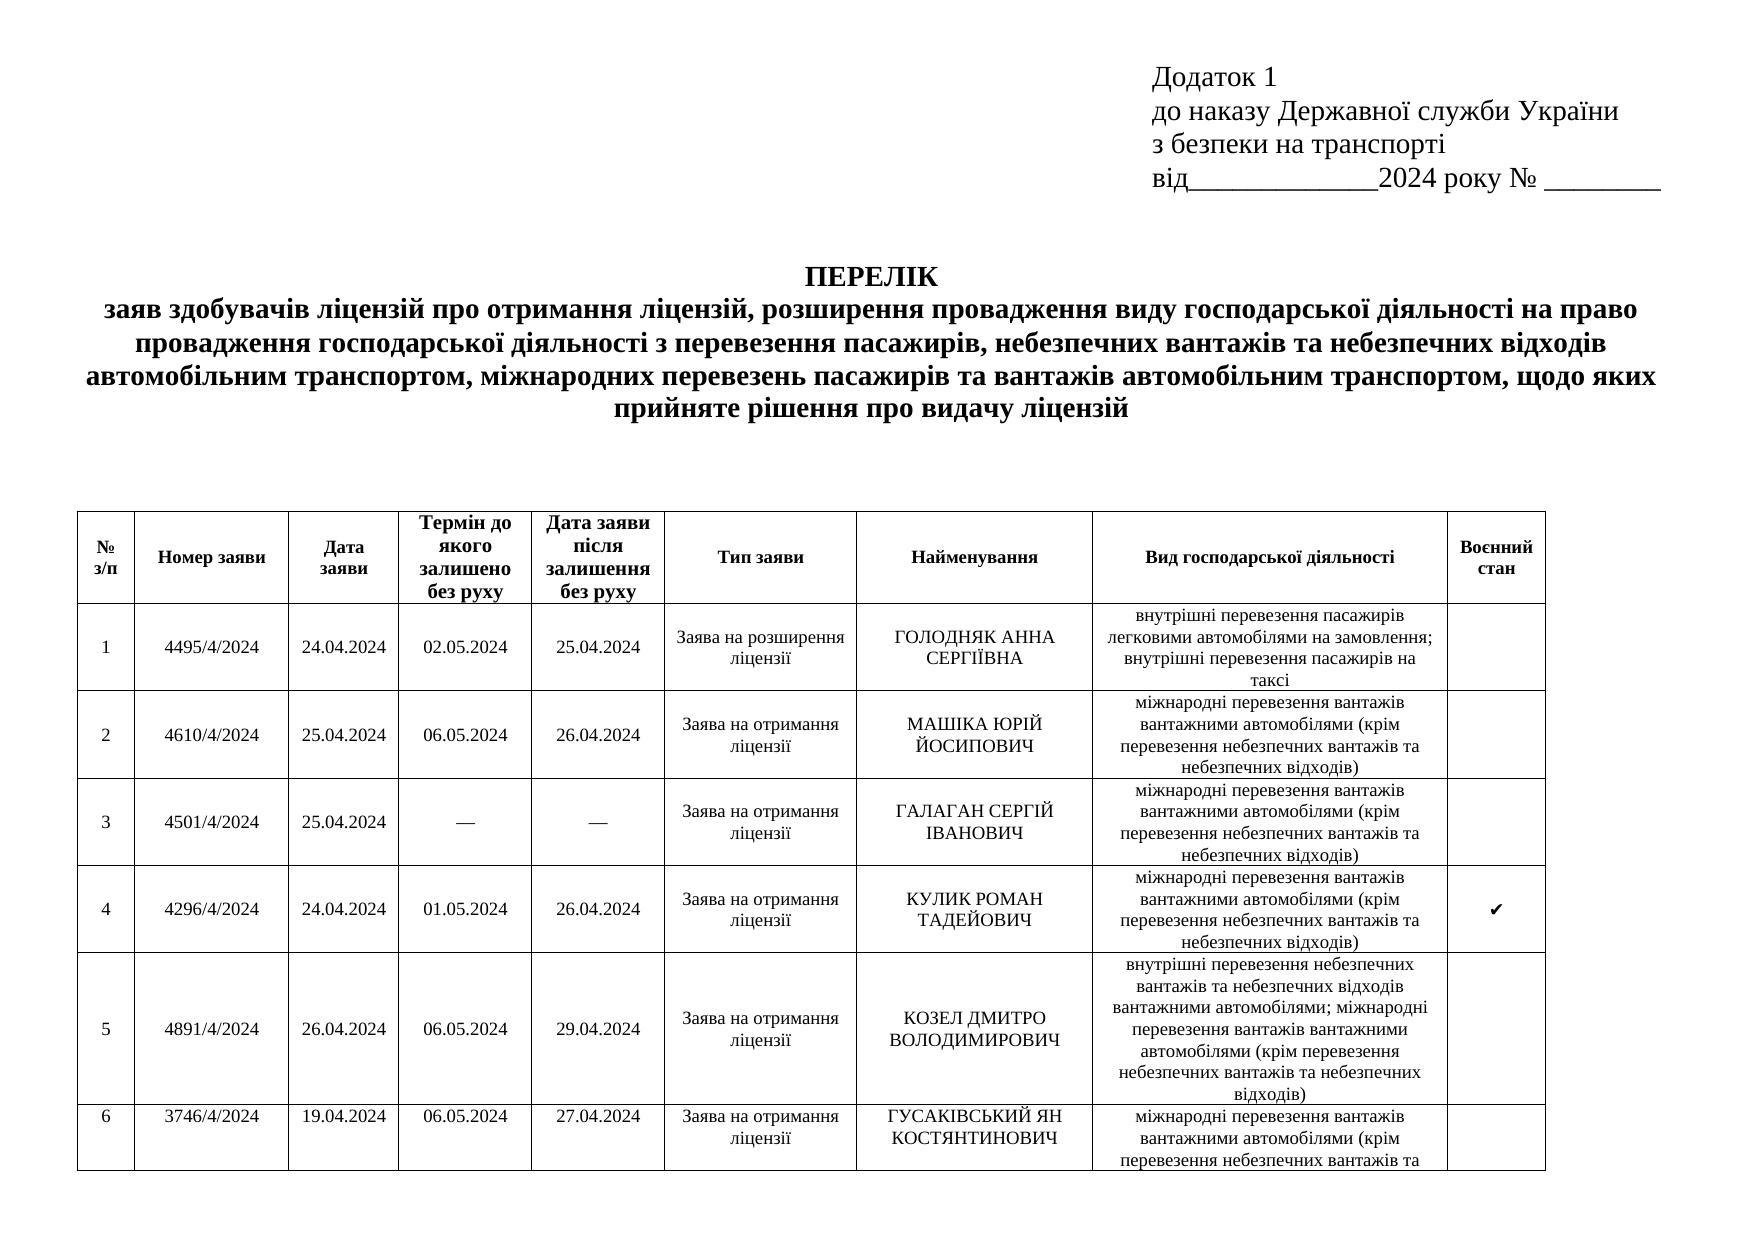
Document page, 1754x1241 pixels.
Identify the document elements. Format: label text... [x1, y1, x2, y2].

text з безпеки на транспорті від_____________2024 року № ________ [1152, 126, 1683, 193]
table_cell [1448, 779, 1545, 865]
table_header № з/п [78, 512, 134, 603]
table_cell 4 [78, 866, 134, 952]
table_cell 19.04.2024 [289, 1105, 398, 1170]
table_cell — [532, 779, 664, 865]
table_cell 24.04.2024 [289, 604, 398, 690]
table_cell Заява на отримання ліцензії [665, 779, 856, 865]
table_cell внутрішні перевезення небезпечних вантажів та небезпечних відходів вантажними автомобілями; міжнародні перевезення вантажів вантажними автомобілями (крім перевезення небезпечних вантажів та небезпечних відходів) [1093, 953, 1447, 1104]
table_cell 3 [78, 779, 134, 865]
table_cell 4296/4/2024 [135, 866, 288, 952]
table_header Тип заяви [665, 512, 856, 603]
table_cell 27.04.2024 [532, 1105, 664, 1170]
table_cell Заява на розширення ліцензії [665, 604, 856, 690]
table_cell 2 [78, 691, 134, 778]
table_cell 4610/4/2024 [135, 691, 288, 778]
table_cell МАШІКА ЮРІЙ ЙОСИПОВИЧ [857, 691, 1092, 778]
text Додаток 1 [1152, 59, 1683, 93]
table_cell 06.05.2024 [399, 1105, 531, 1170]
table_cell 01.05.2024 [399, 866, 531, 952]
table_header Найменування [857, 512, 1092, 603]
table_cell 24.04.2024 [289, 866, 398, 952]
table_header Вид господарської діяльності [1093, 512, 1447, 603]
table_cell 06.05.2024 [399, 691, 531, 778]
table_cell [1093, 1105, 1447, 1170]
text заяв здобувачів ліцензій про отримання ліцензій, розширення провадження виду господарської діяльності на право провадження господарської діяльності з перевезення пасажирів, небезпечних вантажів та небезпечних відходів автомобільним транспортом, міжнародних перевезень пасажирів та вантажів автомобільним транспортом, щодо яких прийняте рішення про видачу ліцензій [59, 292, 1683, 424]
table_header Воєнний стан [1448, 512, 1545, 603]
table_cell 29.04.2024 [532, 953, 664, 1104]
table_cell Заява на отримання ліцензії [665, 866, 856, 952]
table_cell Заява на отримання ліцензії [665, 691, 856, 778]
table_cell ГАЛАГАН СЕРГІЙ ІВАНОВИЧ [857, 779, 1092, 865]
table_cell КУЛИК РОМАН ТАДЕЙОВИЧ [857, 866, 1092, 952]
table_cell 3746/4/2024 [135, 1105, 288, 1170]
table_cell 6 [78, 1105, 134, 1170]
table_cell 1 [78, 604, 134, 690]
table_cell 25.04.2024 [532, 604, 664, 690]
table_cell 26.04.2024 [289, 953, 398, 1104]
table_header Дата заяви [289, 512, 398, 603]
table_cell [1448, 953, 1545, 1104]
table_cell КОЗЕЛ ДМИТРО ВОЛОДИМИРОВИЧ [857, 953, 1092, 1104]
table_cell міжнародні перевезення вантажів вантажними автомобілями (крім перевезення небезпечних вантажів та небезпечних відходів) [1093, 691, 1447, 778]
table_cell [665, 1105, 856, 1170]
table_cell [1448, 604, 1545, 690]
table_cell 26.04.2024 [532, 691, 664, 778]
table_cell 26.04.2024 [532, 866, 664, 952]
table_cell Заява на отримання ліцензії [665, 953, 856, 1104]
table_cell 25.04.2024 [289, 691, 398, 778]
text до наказу Державної служби України [1152, 93, 1683, 126]
table_cell — [399, 779, 531, 865]
table_cell 4501/4/2024 [135, 779, 288, 865]
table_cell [857, 1105, 1092, 1170]
table_cell [1448, 691, 1545, 778]
table_header Дата заяви після залишення без руху [532, 512, 664, 603]
table_cell внутрішні перевезення пасажирів легковими автомобілями на замовлення; внутрішні перевезення пасажирів на таксі [1093, 604, 1447, 690]
table_cell ✔ [1448, 866, 1545, 952]
table_cell [1448, 1105, 1545, 1170]
table_cell 25.04.2024 [289, 779, 398, 865]
text ПЕРЕЛІК [59, 260, 1683, 292]
table_cell ГОЛОДНЯК АННА СЕРГІЇВНА [857, 604, 1092, 690]
table_cell 06.05.2024 [399, 953, 531, 1104]
table_cell 02.05.2024 [399, 604, 531, 690]
table_cell міжнародні перевезення вантажів вантажними автомобілями (крім перевезення небезпечних вантажів та небезпечних відходів) [1093, 779, 1447, 865]
table_cell 4891/4/2024 [135, 953, 288, 1104]
table_cell міжнародні перевезення вантажів вантажними автомобілями (крім перевезення небезпечних вантажів та небезпечних відходів) [1093, 866, 1447, 952]
table_cell 5 [78, 953, 134, 1104]
table_cell 4495/4/2024 [135, 604, 288, 690]
table_header Номер заяви [135, 512, 288, 603]
table_header Термін до якого залишено без руху [399, 512, 531, 603]
